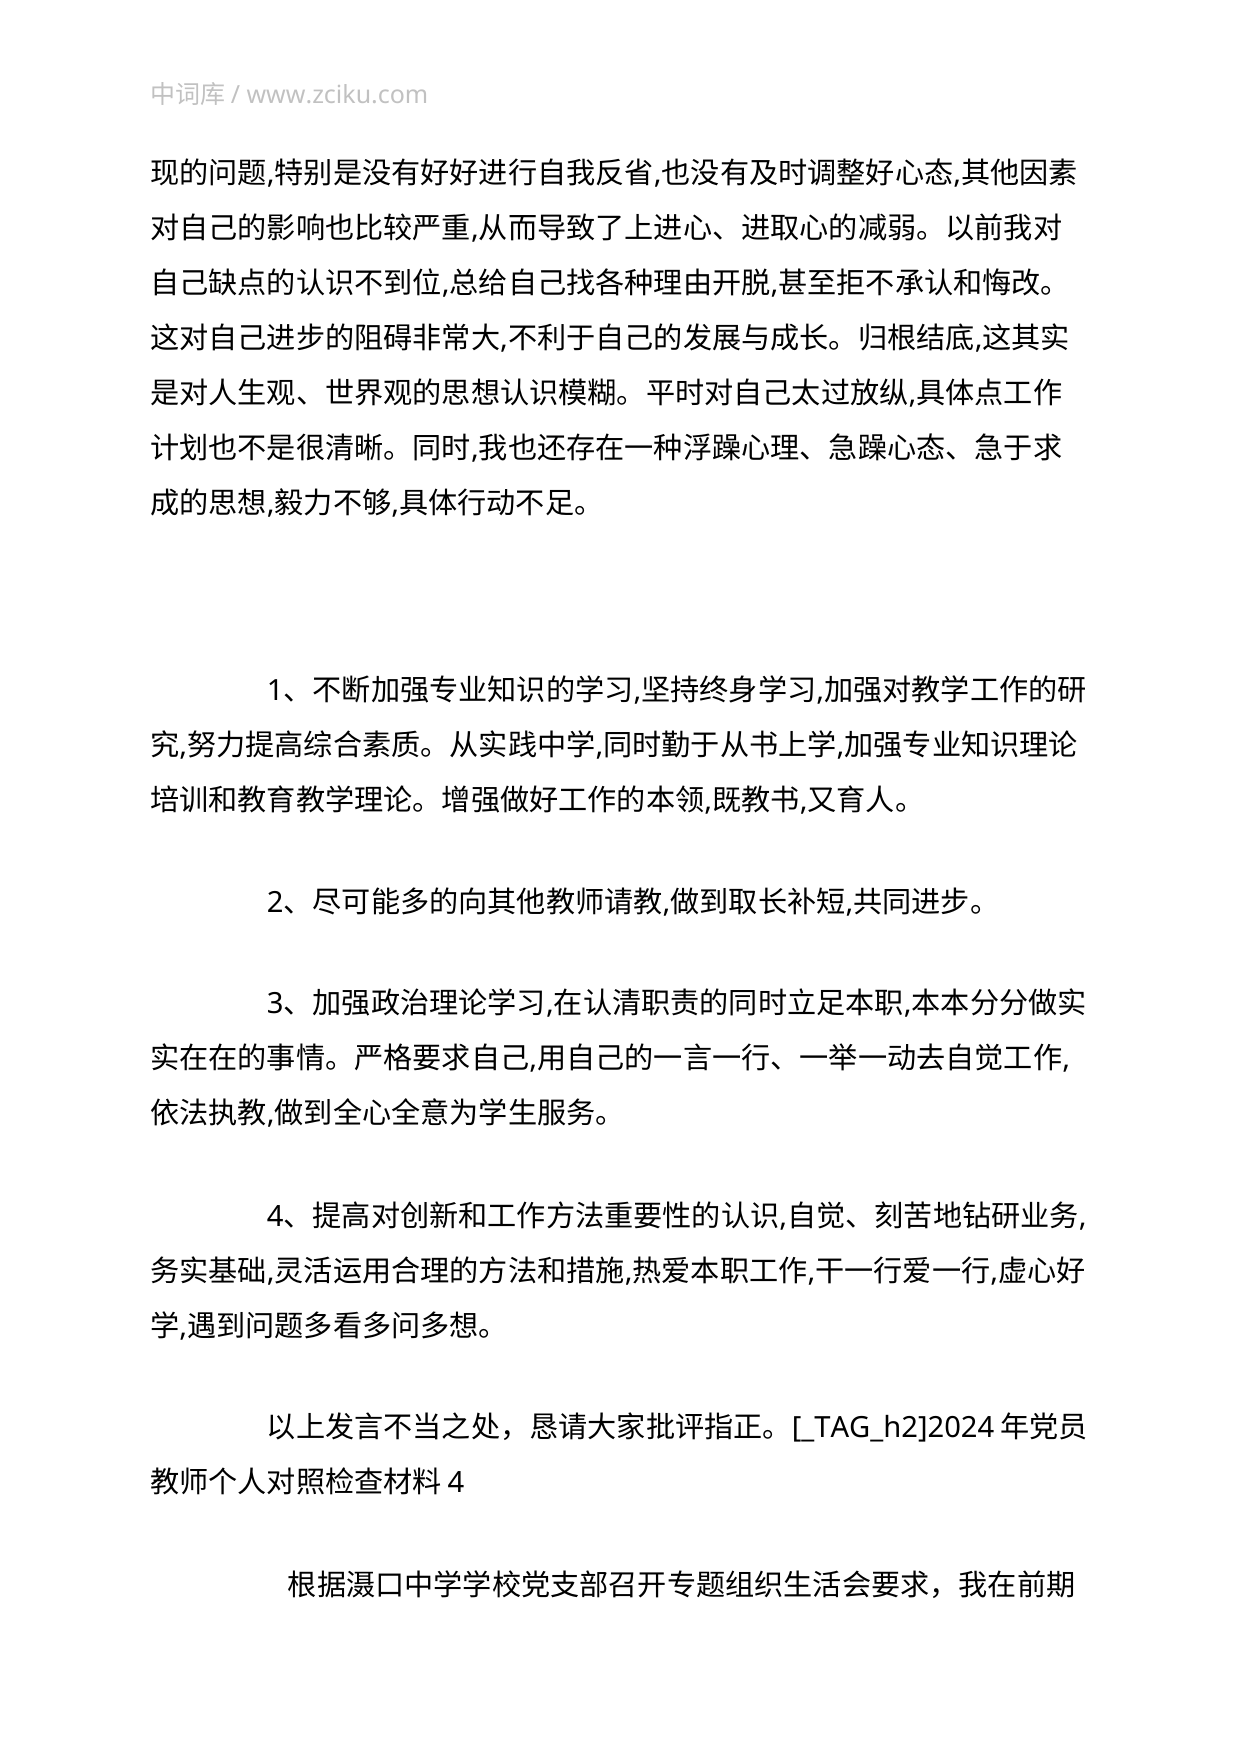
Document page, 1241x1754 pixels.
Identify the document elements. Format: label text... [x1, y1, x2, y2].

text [150, 1561, 1090, 1603]
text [150, 150, 1090, 522]
text 4、提高对创新和工作方法重要性的认识,自觉、刻苦地钻研业务,务实基础,灵活运用合理的方法和措施,热爱本职工作,干一行爱一行,虚心好学,遇到问题多看多问多想。 [150, 1192, 1090, 1344]
text 1、不断加强专业知识的学习,坚持终身学习,加强对教学工作的研究,努力提高综合素质。从实践中学,同时勤于从书上学,加强专业知识理论培训和教育教学理论。增强做好工作的本领,既教书,又育人。 [150, 666, 1090, 818]
text 以上发言不当之处，恳请大家批评指正。[_TAG_h2]2024年党员教师个人对照检查材料4 [150, 1404, 1090, 1501]
text 3、加强政治理论学习,在认清职责的同时立足本职,本本分分做实实在在的事情。严格要求自己,用自己的一言一行、一举一动去自觉工作,依法执教,做到全心全意为学生服务。 [150, 980, 1090, 1132]
text 2、尽可能多的向其他教师请教,做到取长补短,共同进步。 [150, 878, 1090, 921]
